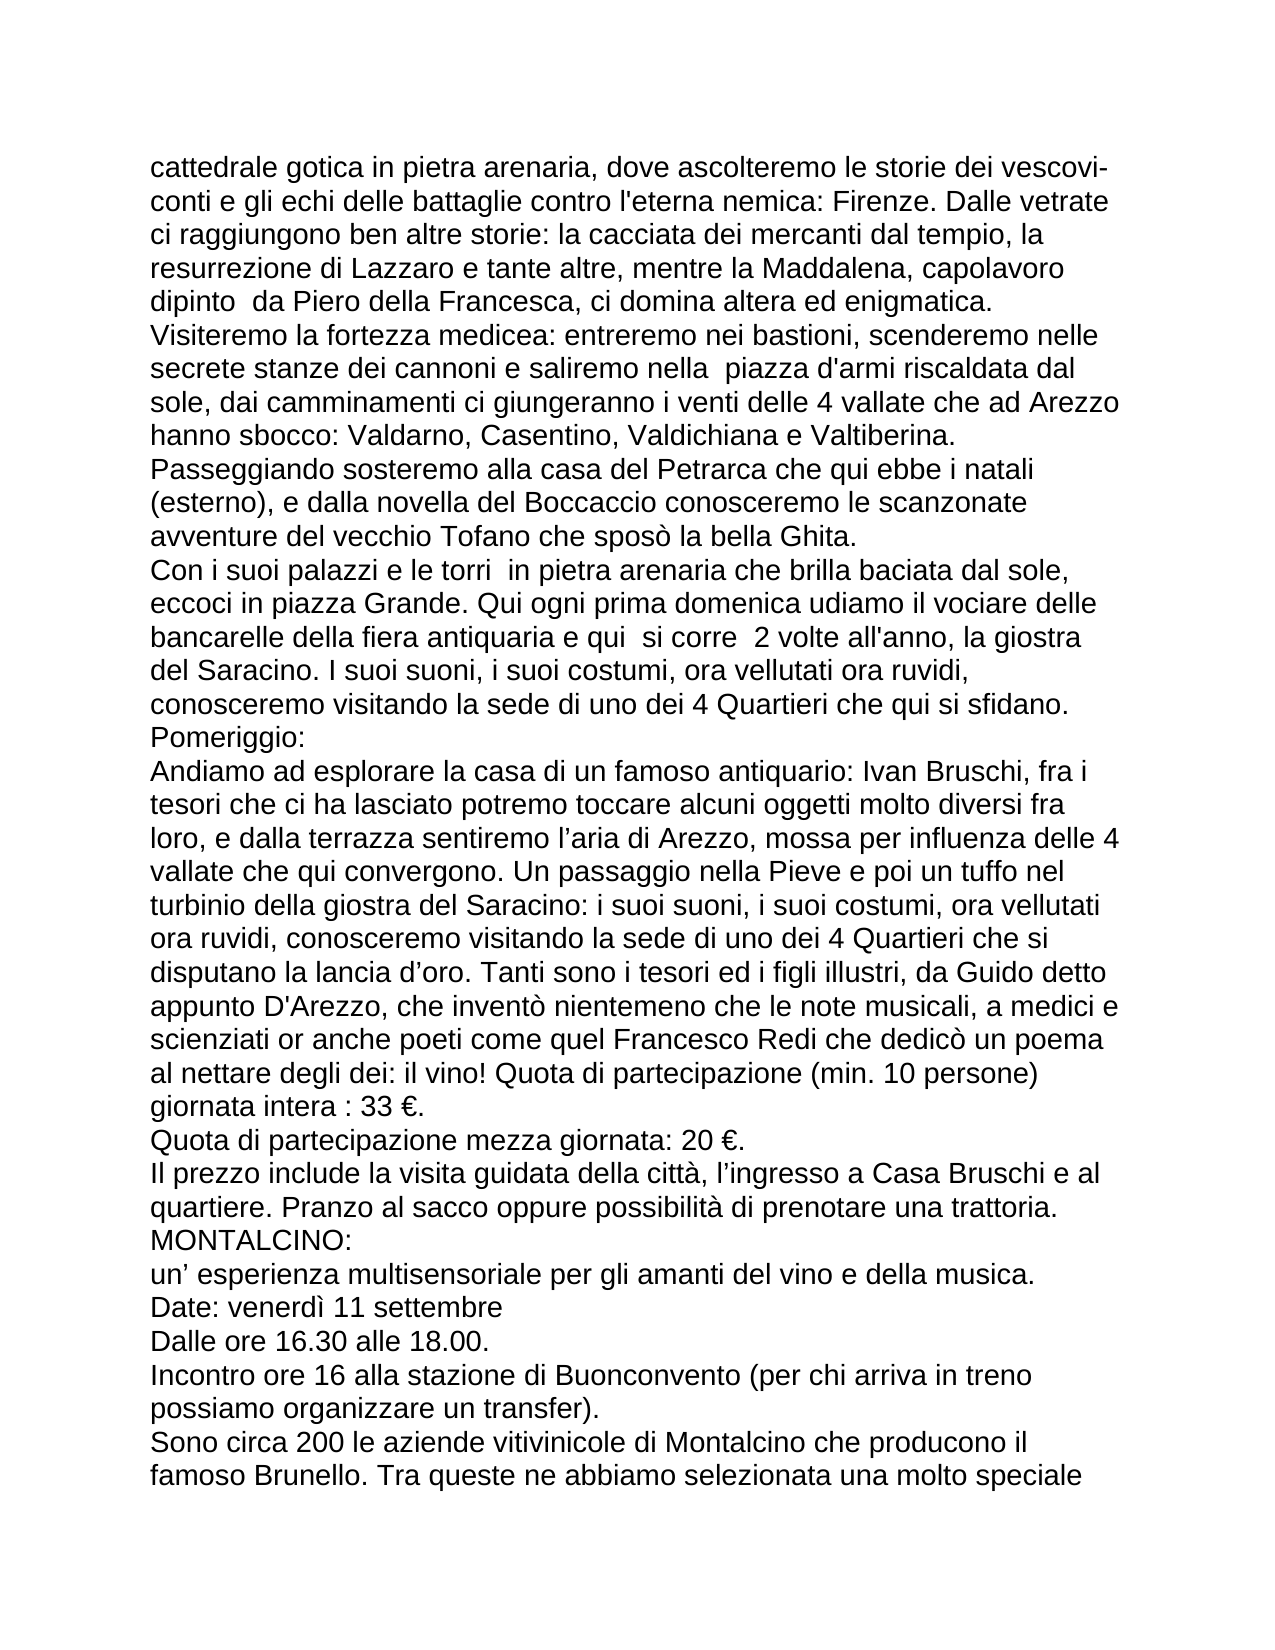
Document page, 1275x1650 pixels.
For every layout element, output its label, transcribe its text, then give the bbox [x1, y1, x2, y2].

text MONTALCINO: [150, 1223, 1125, 1257]
text Visiteremo la fortezza medicea: entreremo nei bastioni, scenderemo nelle secrete stanze dei cannoni e saliremo nella piazza d'armi riscaldata dal sole, dai camminamenti ci giungeranno i venti delle 4 vallate che ad Arezzo hanno sbocco: Valdarno, Casentino, Valdichiana e Valtiberina. [150, 318, 1125, 452]
text un’ esperienza multisensoriale per gli amanti del vino e della musica. [150, 1257, 1125, 1290]
text Dalle ore 16.30 alle 18.00. [150, 1324, 1125, 1357]
text Passeggiando sosteremo alla casa del Petrarca che qui ebbe i natali (esterno), e dalla novella del Boccaccio conosceremo le scanzonate avventure del vecchio Tofano che sposò la bella Ghita. [150, 452, 1125, 552]
text Con i suoi palazzi e le torri in pietra arenaria che brilla baciata dal sole, eccoci in piazza Grande. Qui ogni prima domenica udiamo il vociare delle bancarelle della fiera antiquaria e qui si corre 2 volte all'anno, la giostra del Saracino. I suoi suoni, i suoi costumi, ora vellutati ora ruvidi, conosceremo visitando la sede di uno dei 4 Quartieri che qui si sfidano. [150, 552, 1125, 720]
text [150, 1424, 1125, 1492]
text Il prezzo include la visita guidata della città, l’ingresso a Casa Bruschi e al quartiere. Pranzo al sacco oppure possibilità di prenotare una trattoria. [150, 1156, 1125, 1223]
text Date: venerdì 11 settembre [150, 1290, 1125, 1324]
text Andiamo ad esplorare la casa di un famoso antiquario: Ivan Bruschi, fra i tesori che ci ha lasciato potremo toccare alcuni oggetti molto diversi fra loro, e dalla terrazza sentiremo l’aria di Arezzo, mossa per influenza delle 4 vallate che qui convergono. Un passaggio nella Pieve e poi un tuffo nel turbinio della giostra del Saracino: i suoi suoni, i suoi costumi, ora vellutati ora ruvidi, conosceremo visitando la sede di uno dei 4 Quartieri che si disputano la lancia d’oro. Tanti sono i tesori ed i figli illustri, da Guido detto appunto D'Arezzo, che inventò nientemeno che le note musicali, a medici e scienziati or anche poeti come quel Francesco Redi che dedicò un poema al nettare degli dei: il vino! Quota di partecipazione (min. 10 persone) giornata intera : 33 €. [150, 754, 1125, 1123]
text Quota di partecipazione mezza giornata: 20 €. [150, 1123, 1125, 1156]
text Incontro ore 16 alla stazione di Buonconvento (per chi arriva in treno possiamo organizzare un transfer). [150, 1357, 1125, 1424]
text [150, 150, 1125, 318]
text Pomeriggio: [150, 720, 1125, 754]
